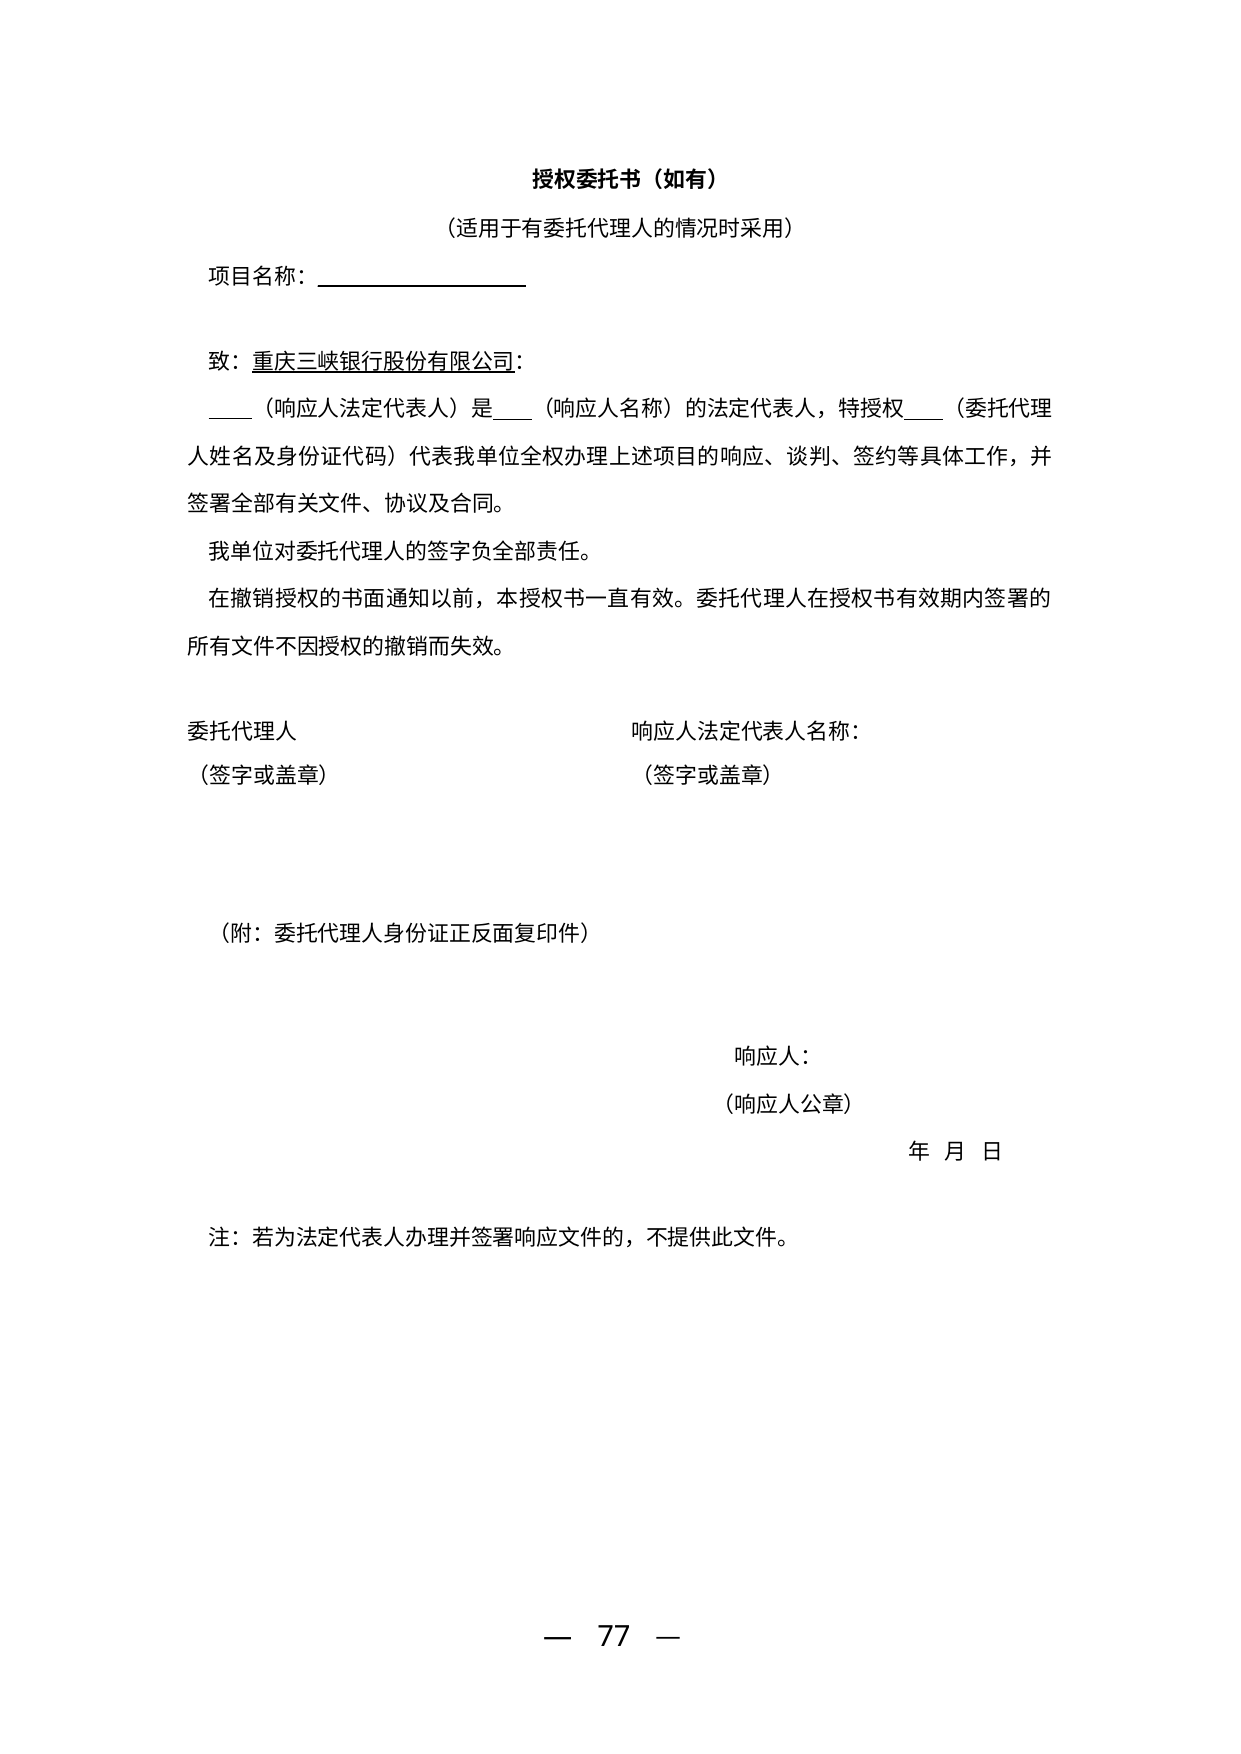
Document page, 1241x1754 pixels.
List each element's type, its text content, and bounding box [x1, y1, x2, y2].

table_cell （签字或盖章） [620, 759, 1064, 803]
text （附：委托代理人身份证正反面复印件） [187, 916, 1053, 948]
text 注：若为法定代表人办理并签署响应文件的，不提供此文件。 [187, 1219, 1053, 1251]
text 在撤销授权的书面通知以前，本授权书一直有效。委托代理人在授权书有效期内签署的所有文件不因授权的撤销而失效。 [187, 581, 1053, 661]
text （响应人公章） [187, 1087, 1053, 1118]
table_header 委托代理人 [176, 714, 620, 758]
text 我单位对委托代理人的签字负全部责任。 [187, 534, 1053, 566]
text 年 月 日 [187, 1134, 1003, 1166]
table_header 响应人法定代表人名称： [620, 714, 1064, 758]
text 项目名称：___________________ [187, 259, 1053, 290]
text （响应人法定代表人）是 （响应人名称）的法定代表人，特授权 （委托代理人姓名及身份证代码）代表我单位全权办理上述项目的响应、谈判、签约等具体工作，并签署全部有关文件、协议及合同。 [187, 391, 1053, 518]
text （适用于有委托代理人的情况时采用） [187, 210, 1053, 243]
text 致：重庆三峡银行股份有限公司： [187, 344, 1053, 376]
text 响应人： [187, 1039, 1053, 1071]
table_cell （签字或盖章） [176, 759, 620, 803]
text 授权委托书（如有） [187, 162, 1053, 194]
